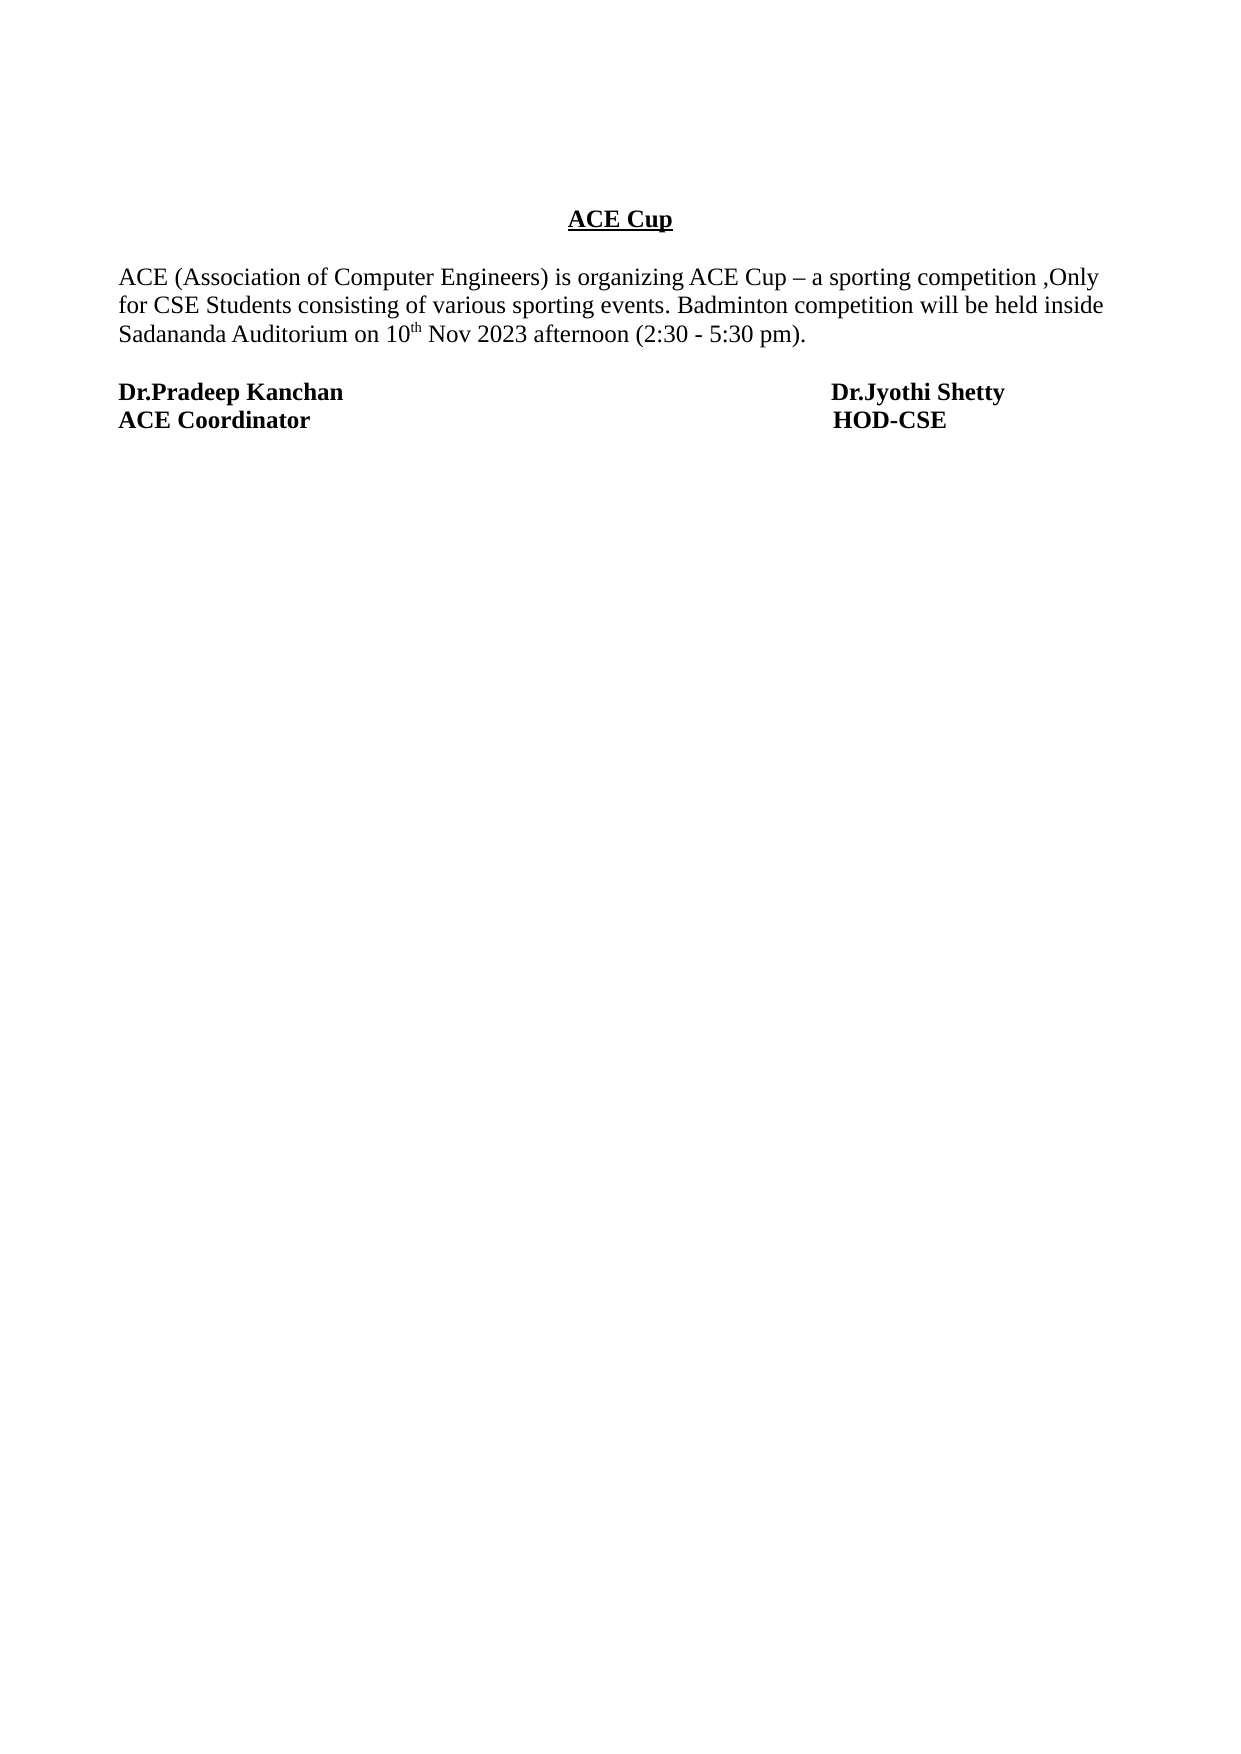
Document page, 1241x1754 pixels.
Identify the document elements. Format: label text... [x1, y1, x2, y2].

text ACE Coordinator HOD-CSE [118, 406, 1122, 434]
text ACE (Association of Computer Engineers) is organizing ACE Cup – a sporting competition ,Only for CSE Students consisting of various sporting events. Badminton competition will be held inside Sadananda Auditorium on 10th Nov 2023 afternoon (2:30 - 5:30 pm). [118, 262, 1122, 348]
text ACE Cup [118, 204, 1122, 233]
text Dr.Pradeep Kanchan Dr.Jyothi Shetty [118, 377, 1122, 406]
